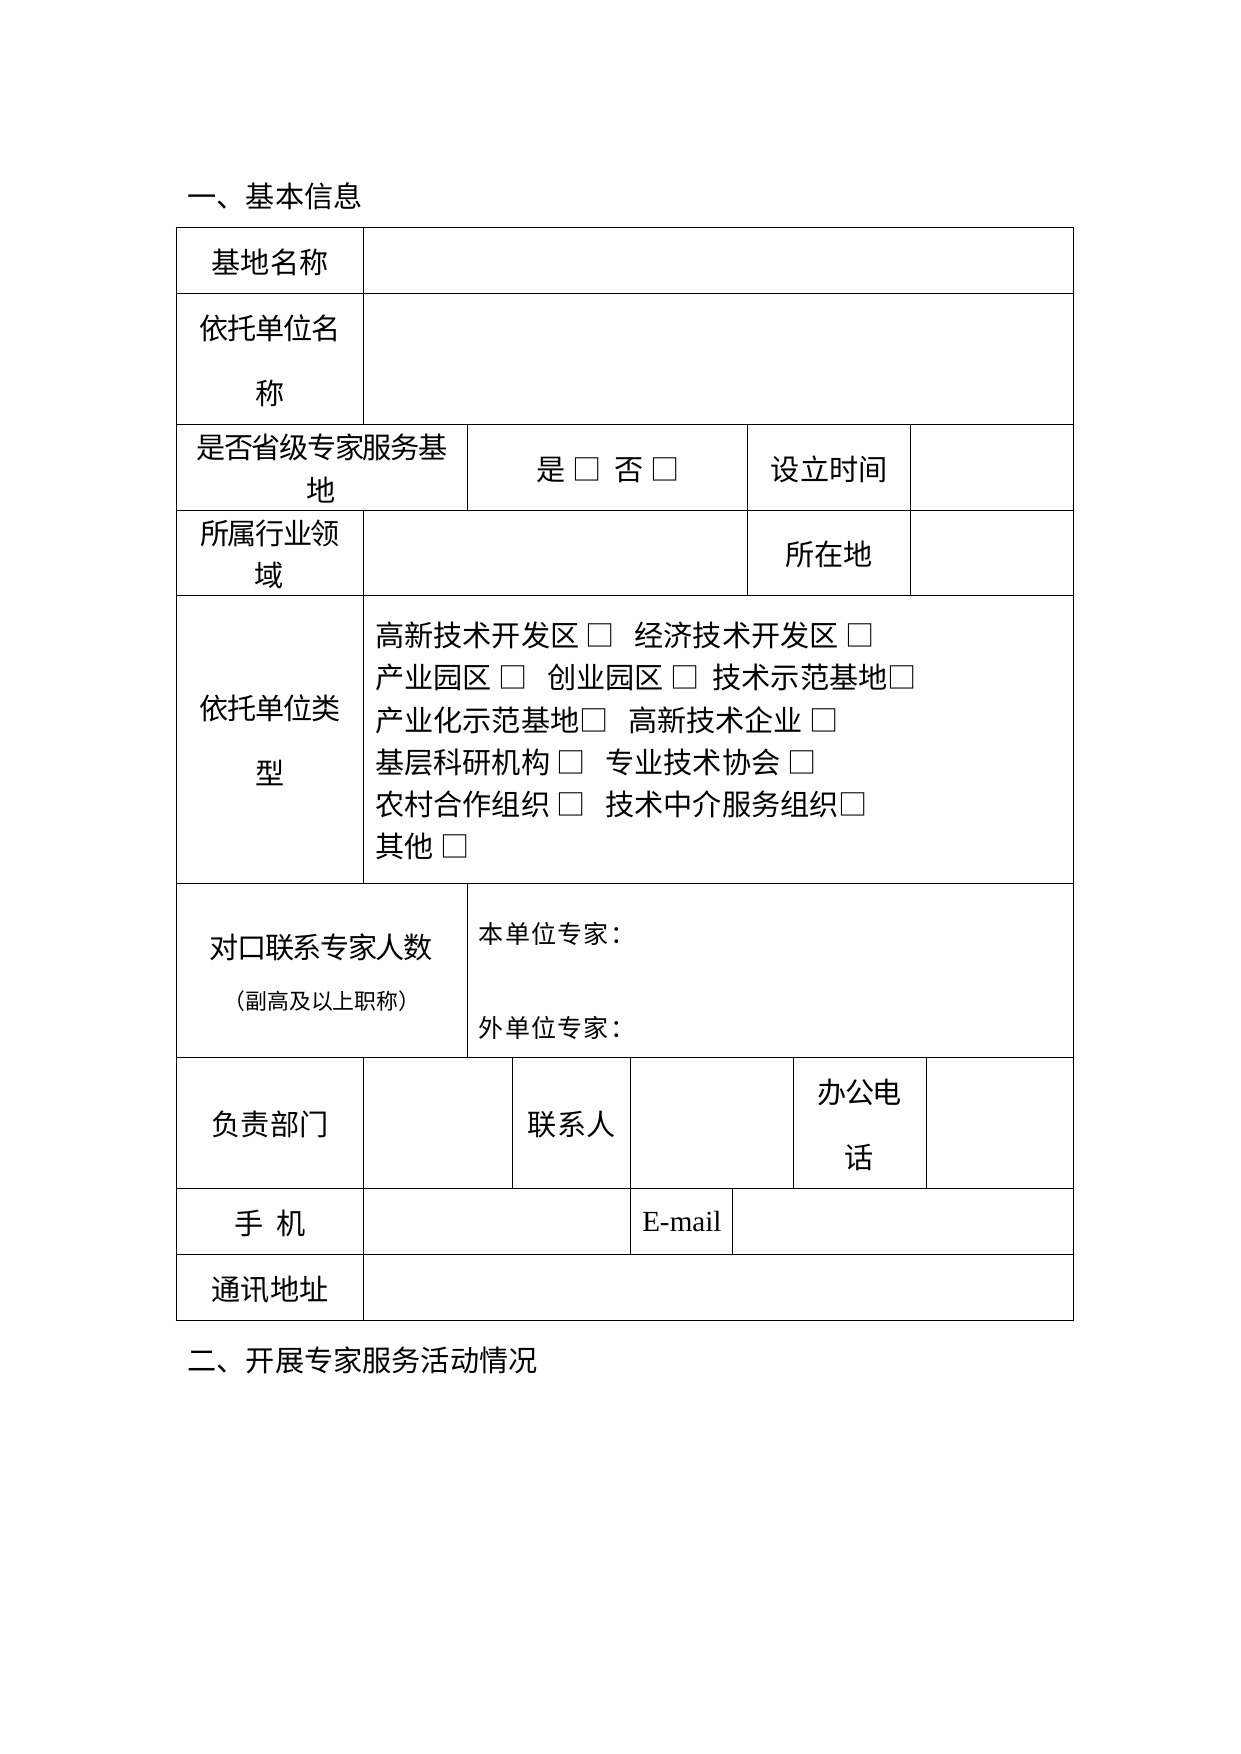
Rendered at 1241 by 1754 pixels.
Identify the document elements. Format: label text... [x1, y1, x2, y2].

table_cell E-mail [631, 1189, 732, 1254]
text 二、开展专家服务活动情况 [187, 1337, 1053, 1379]
table_cell 高新技术开发区 □ 经济技术开发区 □ 产业园区 □ 创业园区 □ 技术示范基地□ 产业化示范基地□ 高新技术企业 □ 基层科研机构 □ 专业技术协会 □ 农村合作组织 □ 技术中介服务组织□ 其他 □ [364, 596, 1073, 883]
table_cell 所在地 [748, 511, 910, 595]
table_cell [927, 1058, 1073, 1188]
text 一、基本信息 [187, 162, 1053, 227]
table_cell [911, 425, 1073, 510]
table_cell 所属行业领域 [177, 511, 363, 595]
table_cell [364, 511, 747, 595]
table_cell 依托单位名称 [177, 294, 363, 424]
table_cell 依托单位类型 [177, 596, 363, 883]
table_header [364, 228, 1073, 293]
table_cell 对口联系专家人数 （副高及以上职称） [177, 884, 467, 1057]
table_cell 是否省级专家服务基地 [177, 425, 467, 510]
table_header 基地名称 [177, 228, 363, 293]
table_cell 手 机 [177, 1189, 363, 1254]
table_cell [733, 1189, 1073, 1254]
table_cell [364, 1058, 512, 1188]
table_cell 是 □ 否 □ [468, 425, 747, 510]
table_cell [364, 294, 1073, 424]
table_cell [911, 511, 1073, 595]
table_cell 联系人 [513, 1058, 630, 1188]
table_cell 办公电话 [794, 1058, 926, 1188]
table_cell 本单位专家： 外单位专家： [468, 884, 1073, 1057]
table_cell [364, 1255, 1073, 1320]
table_cell 负责部门 [177, 1058, 363, 1188]
table_cell 设立时间 [748, 425, 910, 510]
table_cell [631, 1058, 793, 1188]
table_cell [364, 1189, 630, 1254]
table_cell 通讯地址 [177, 1255, 363, 1320]
